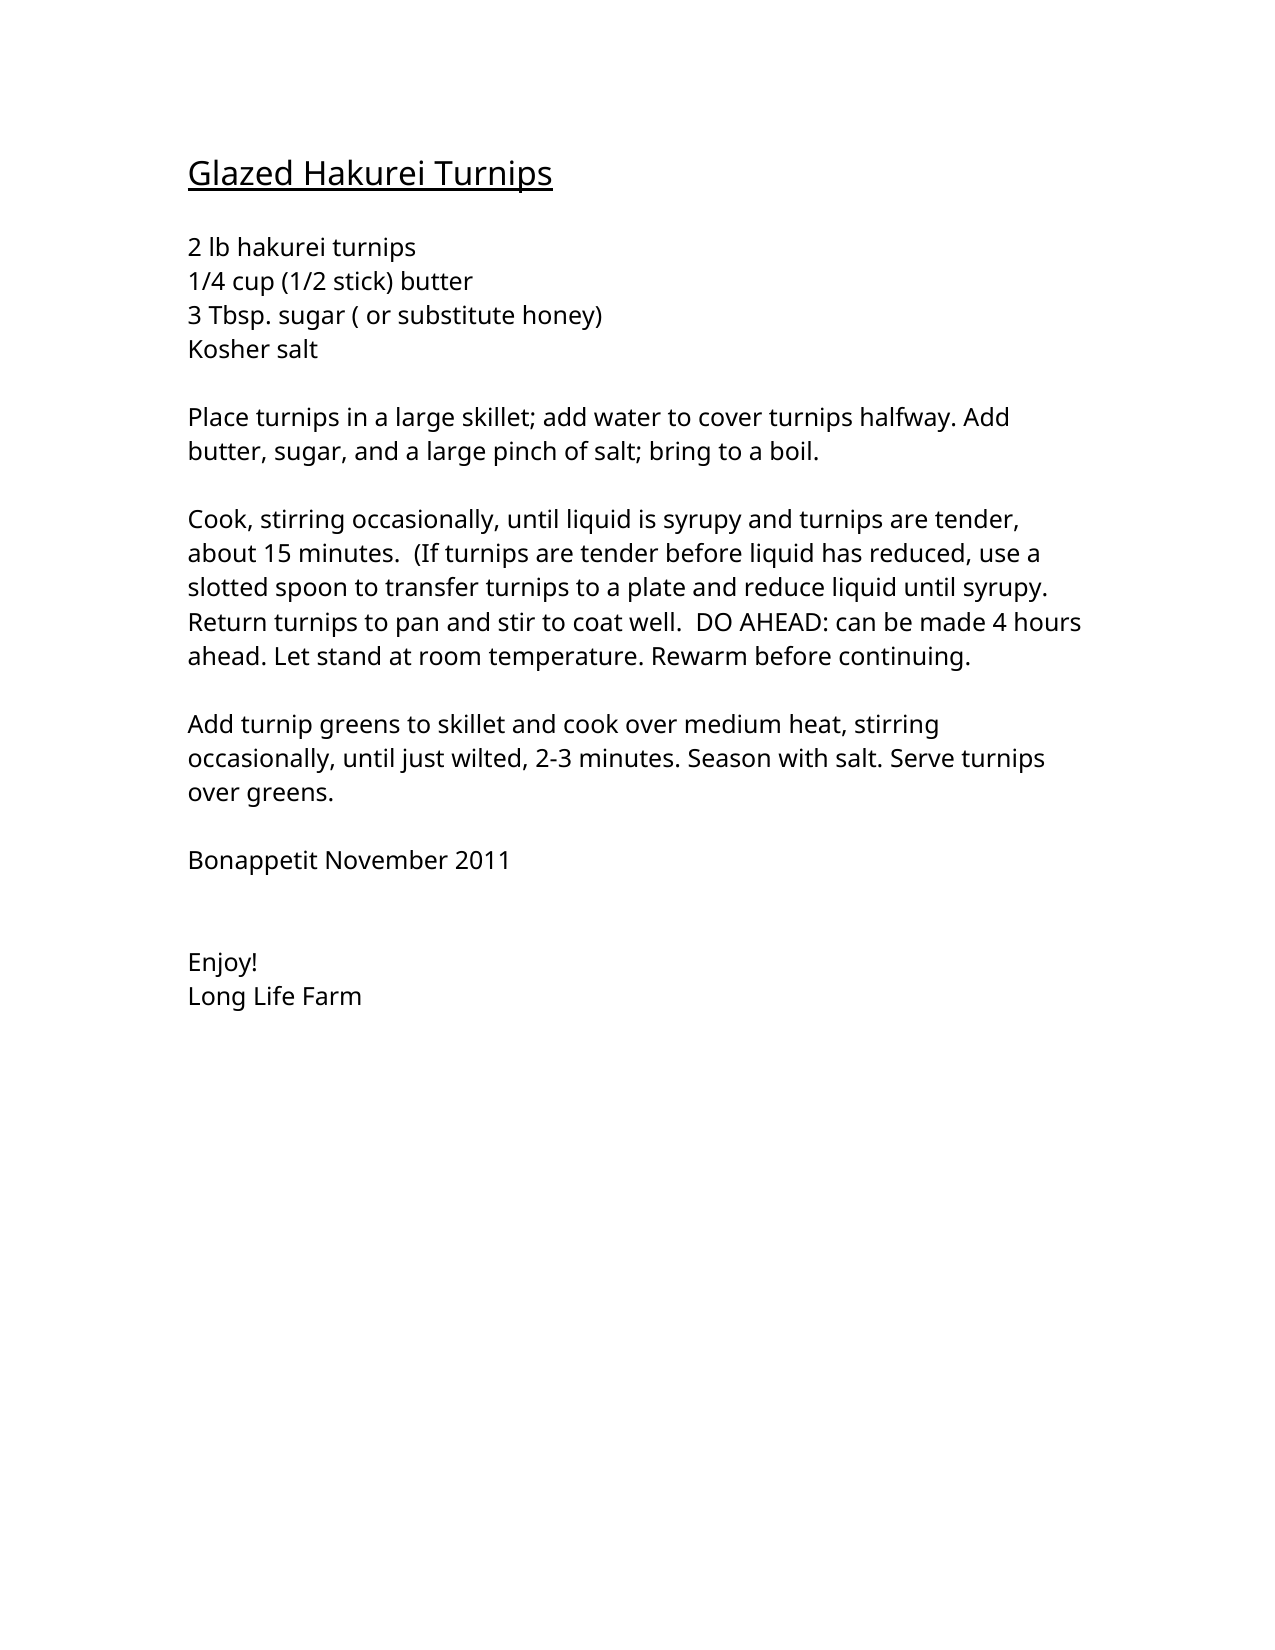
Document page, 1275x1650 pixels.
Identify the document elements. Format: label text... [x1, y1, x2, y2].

text Enjoy! [187, 945, 1087, 979]
text Cook, stirring occasionally, until liquid is syrupy and turnips are tender, about 15 minutes. (If turnips are tender before liquid has reduced, use a slotted spoon to transfer turnips to a plate and reduce liquid until syrupy. Return turnips to pan and stir to coat well. DO AHEAD: can be made 4 hours ahead. Let stand at room temperature. Rewarm before continuing. [187, 502, 1087, 672]
text Bonappetit November 2011 [187, 843, 1087, 877]
text 1/4 cup (1/2 stick) butter [187, 263, 1087, 298]
text 3 Tbsp. sugar ( or substitute honey) [187, 298, 1087, 332]
text Glazed Hakurei Turnips [187, 150, 1087, 195]
text Place turnips in a large skillet; add water to cover turnips halfway. Add butter, sugar, and a large pinch of salt; bring to a boil. [187, 400, 1087, 468]
text 2 lb hakurei turnips [187, 229, 1087, 263]
text Long Life Farm [187, 979, 1087, 1013]
text Kosher salt [187, 332, 1087, 366]
text Add turnip greens to skillet and cook over medium heat, stirring occasionally, until just wilted, 2-3 minutes. Season with salt. Serve turnips over greens. [187, 706, 1087, 808]
